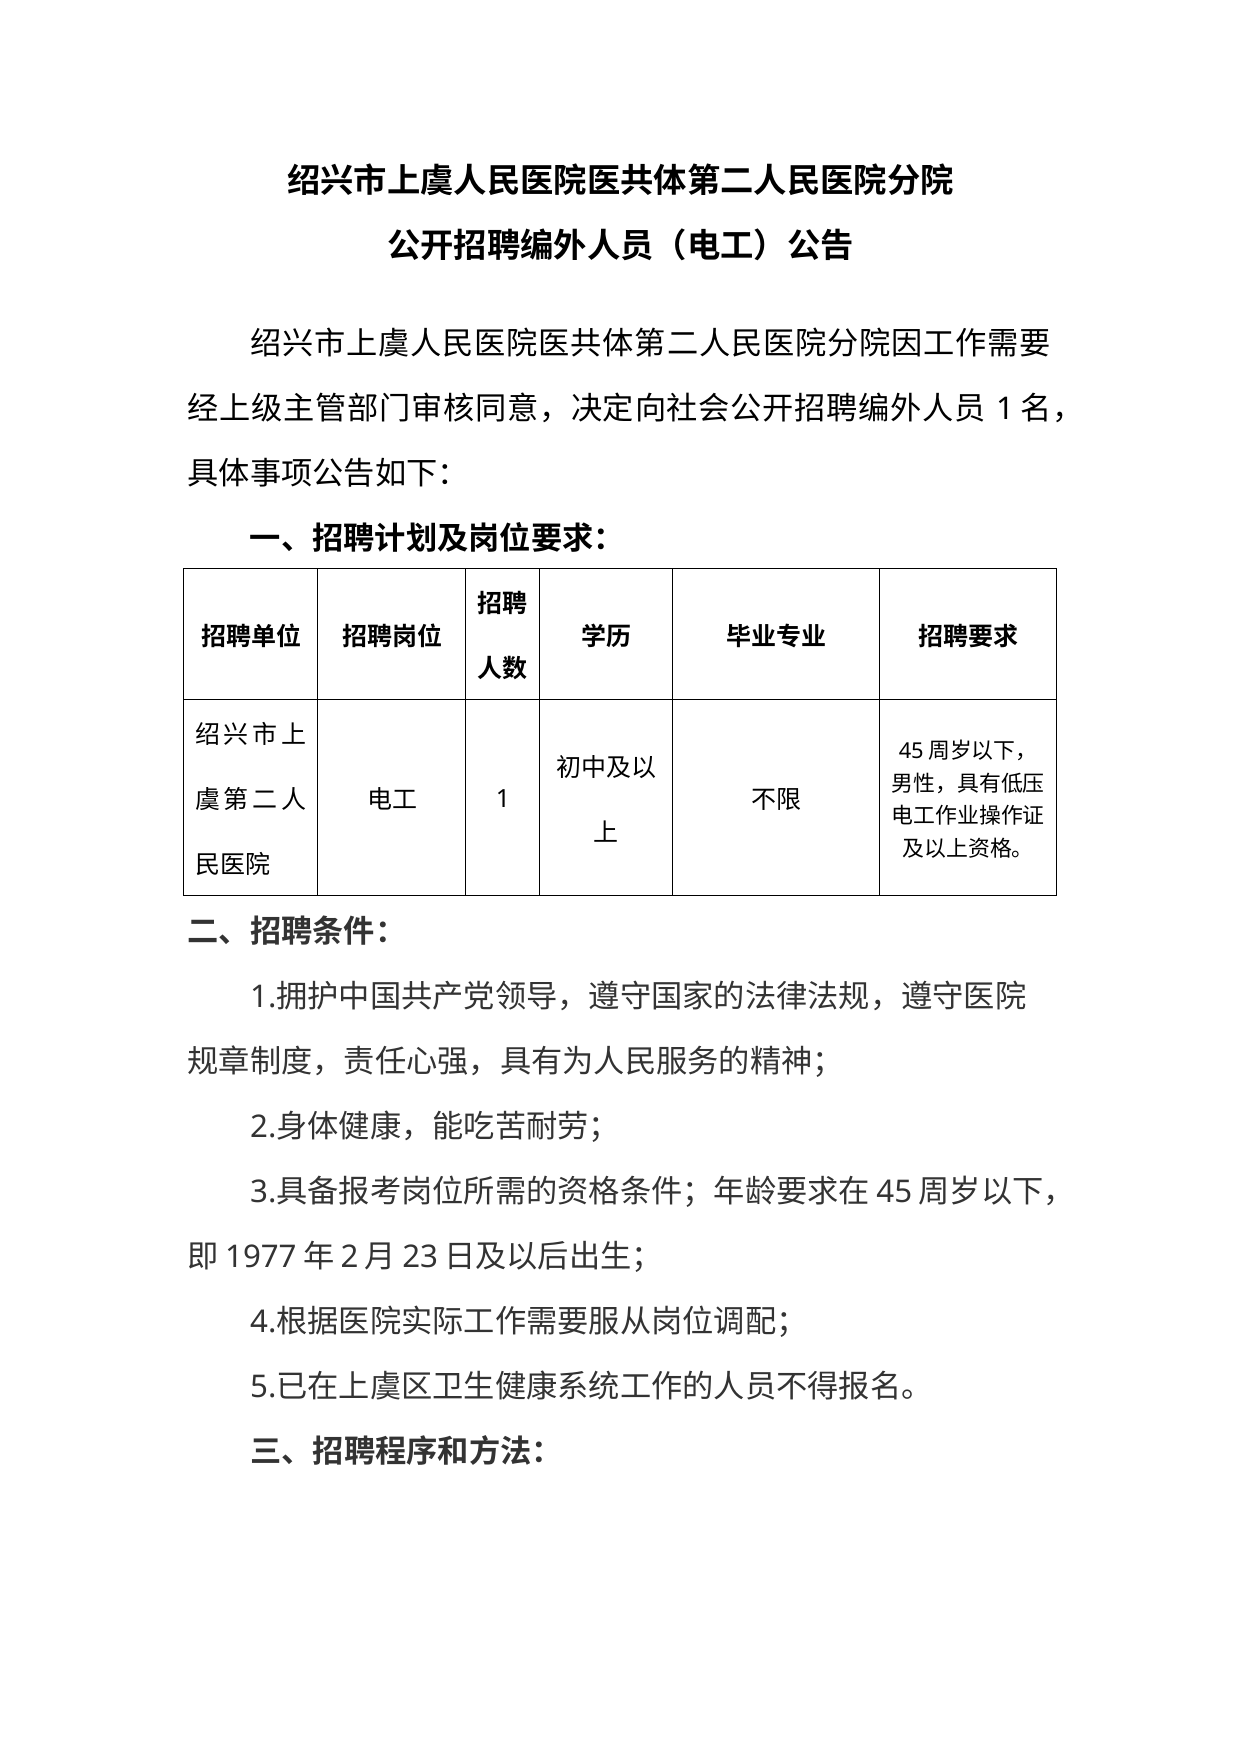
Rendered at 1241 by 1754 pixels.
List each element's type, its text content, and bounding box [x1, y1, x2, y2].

text 二、招聘条件： [187, 896, 1053, 961]
table_header 毕业专业 [673, 569, 879, 699]
text 4.根据医院实际工作需要服从岗位调配； [187, 1286, 1053, 1351]
text 绍兴市上虞人民医院医共体第二人民医院分院因工作需要，经上级主管部门审核同意，决定向社会公开招聘编外人员1名，具体事项公告如下： [187, 308, 1053, 503]
table_header 招聘要求 [880, 569, 1056, 699]
table_header 招聘岗位 [318, 569, 465, 699]
text 5.已在上虞区卫生健康系统工作的人员不得报名。 [187, 1351, 1053, 1416]
table_cell 电工 [318, 700, 465, 895]
text 一、招聘计划及岗位要求： [187, 503, 1053, 568]
text 2.身体健康，能吃苦耐劳； [187, 1091, 1053, 1156]
table_cell 绍兴市上虞第二人民医院 [184, 700, 317, 895]
text 三、招聘程序和方法： [187, 1416, 1053, 1481]
table_cell 不限 [673, 700, 879, 895]
text 绍兴市上虞人民医院医共体第二人民医院分院 [187, 146, 1053, 211]
text 3.具备报考岗位所需的资格条件；年龄要求在45周岁以下，即1977年2月23日及以后出生； [187, 1156, 1053, 1286]
table_cell 1 [466, 700, 539, 895]
table_cell 初中及以上 [540, 700, 672, 895]
text 公开招聘编外人员（电工）公告 [187, 211, 1053, 276]
table_cell 45周岁以下，男性，具有低压电工作业操作证及以上资格。 [880, 700, 1056, 895]
table_header 招聘单位 [184, 569, 317, 699]
table_header 学历 [540, 569, 672, 699]
text 1.拥护中国共产党领导，遵守国家的法律法规，遵守医院规章制度，责任心强，具有为人民服务的精神； [187, 961, 1053, 1091]
table_header 招聘人数 [466, 569, 539, 699]
